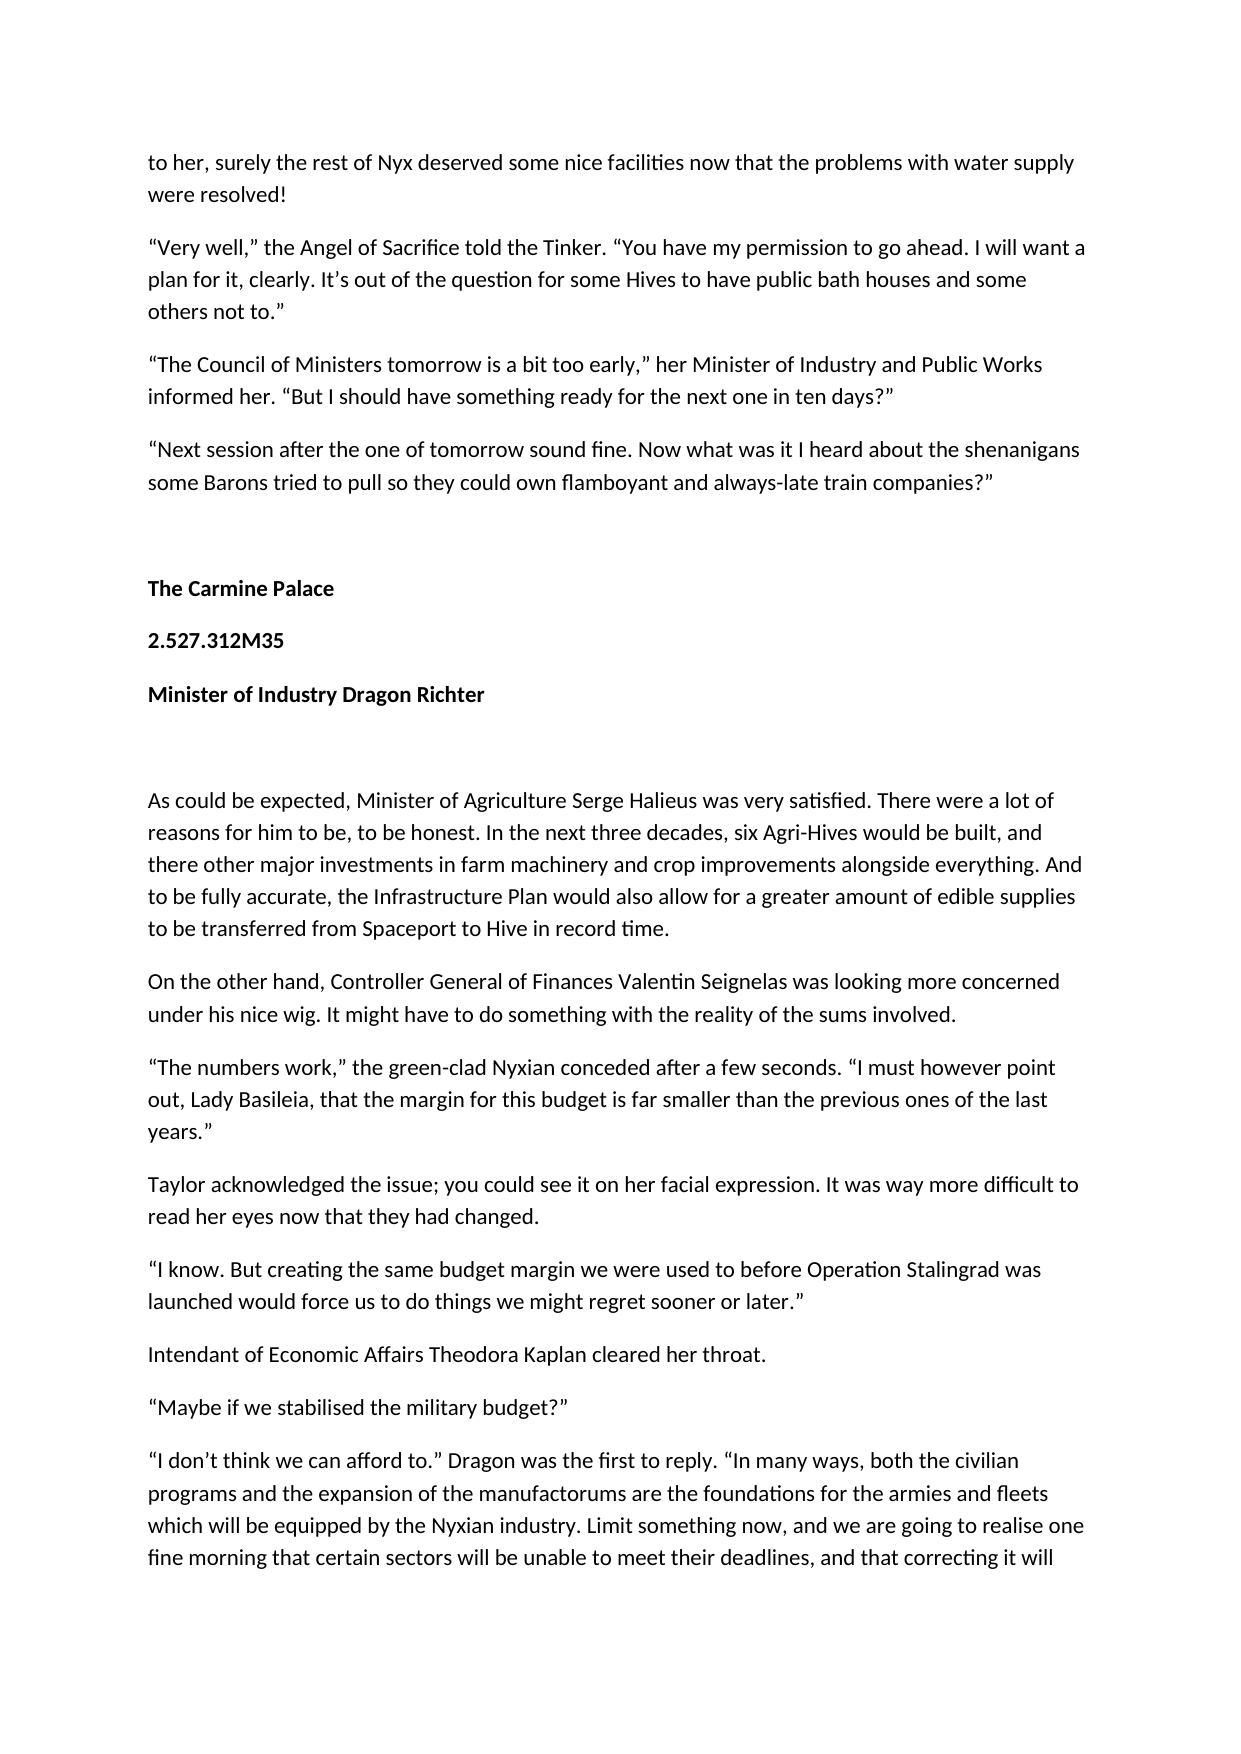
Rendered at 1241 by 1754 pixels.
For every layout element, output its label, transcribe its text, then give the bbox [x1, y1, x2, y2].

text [148, 148, 1093, 208]
text “I know. But creating the same budget margin we were used to before Operation Stalingrad was launched would force us to do things we might regret sooner or later.” [148, 1255, 1093, 1316]
text 2.527.312M35 [148, 627, 1093, 655]
text “Maybe if we stabilised the military budget?” [148, 1393, 1093, 1422]
text Minister of Industry Dragon Richter [148, 680, 1093, 708]
text “The Council of Ministers tomorrow is a bit too early,” her Minister of Industry and Public Works informed her. “But I should have something ready for the next one in ten days?” [148, 350, 1093, 410]
text Taylor acknowledged the issue; you could see it on her facial expression. It was way more difficult to read her eyes now that they had changed. [148, 1170, 1093, 1230]
text “The numbers work,” the green-clad Nyxian conceded after a few seconds. “I must however point out, Lady Basileia, that the margin for this budget is far smaller than the previous ones of the last years.” [148, 1053, 1093, 1145]
text Intendant of Economic Affairs Theodora Kaplan cleared her throat. [148, 1341, 1093, 1368]
text “Very well,” the Angel of Sacrifice told the Tinker. “You have my permission to go ahead. I will want a plan for it, clearly. It’s out of the question for some Hives to have public bath houses and some others not to.” [148, 233, 1093, 325]
text The Carmine Palace [148, 574, 1093, 602]
text As could be expected, Minister of Agriculture Serge Halieus was very satisfied. There were a lot of reasons for him to be, to be honest. In the next three decades, six Agri-Hives would be built, and there other major investments in farm machinery and crop improvements alongside everything. And to be fully accurate, the Infrastructure Plan would also allow for a greater amount of edible supplies to be transferred from Spaceport to Hive in record time. [148, 786, 1093, 942]
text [148, 1447, 1093, 1571]
text On the other hand, Controller General of Finances Valentin Seignelas was looking more concerned under his nice wig. It might have to do something with the reality of the sums involved. [148, 967, 1093, 1028]
text “Next session after the one of tomorrow sound fine. Now what was it I heard about the shenanigans some Barons tried to pull so they could own flamboyant and always-late train companies?” [148, 435, 1093, 496]
